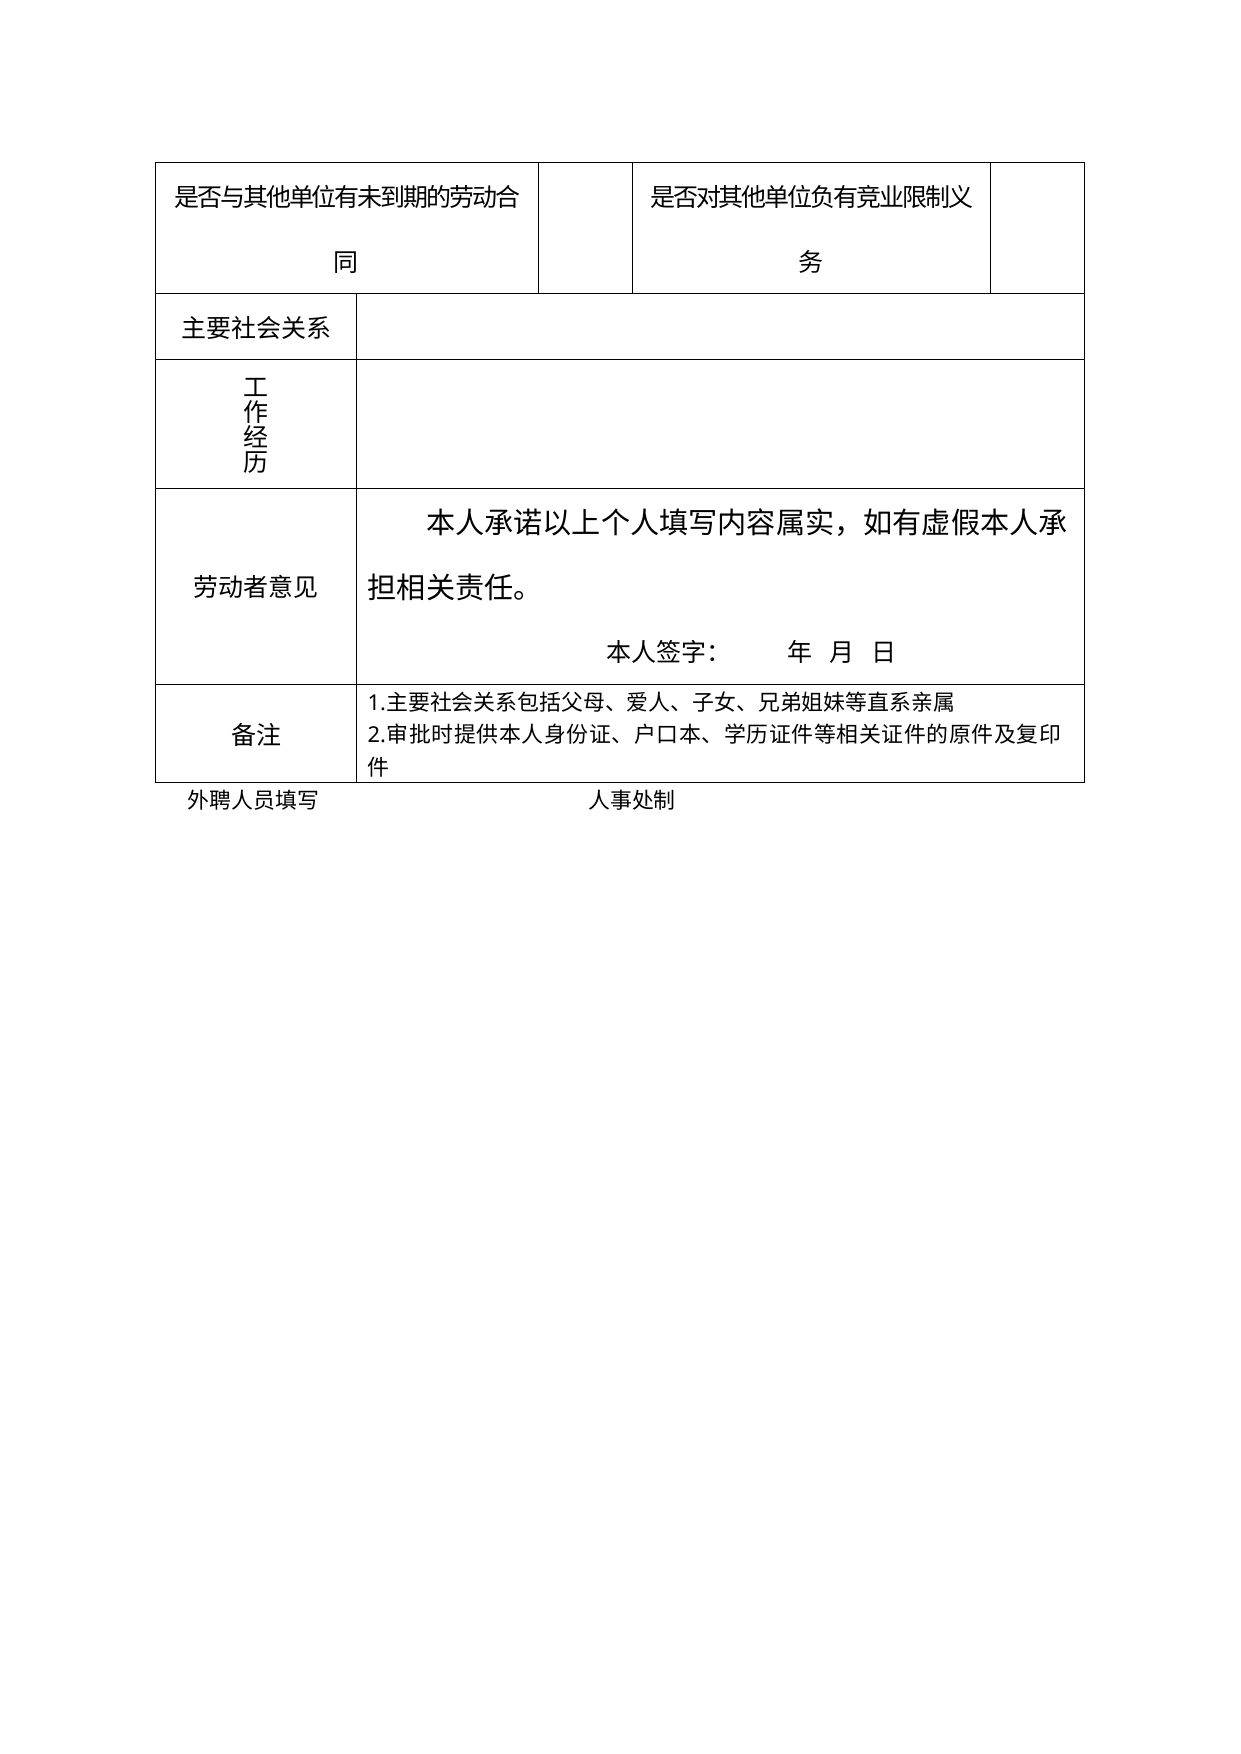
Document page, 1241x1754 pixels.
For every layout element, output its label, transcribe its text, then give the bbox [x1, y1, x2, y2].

table_cell 备注 [156, 685, 356, 782]
table_cell [991, 163, 1084, 293]
table_cell 本人承诺以上个人填写内容属实，如有虚假本人承担相关责任。 本人签字： 年 月 日 [357, 489, 1084, 683]
table_cell 劳动者意见 [156, 489, 356, 683]
table_cell [357, 360, 1084, 487]
text 外聘人员填写 人事处制 [187, 783, 1053, 816]
table_cell 主要社会关系 [156, 294, 356, 359]
table_cell 1.主要社会关系包括父母、爱人、子女、兄弟姐妹等直系亲属 2.审批时提供本人身份证、户口本、学历证件等相关证件的原件及复印件 [357, 685, 1084, 782]
table_cell [539, 163, 632, 293]
table_cell 工作经历 [156, 360, 356, 487]
table_cell 是否对其他单位负有竞业限制义务 [633, 163, 990, 293]
table_cell [357, 294, 1084, 359]
table_cell 是否与其他单位有未到期的劳动合同 [156, 163, 538, 293]
